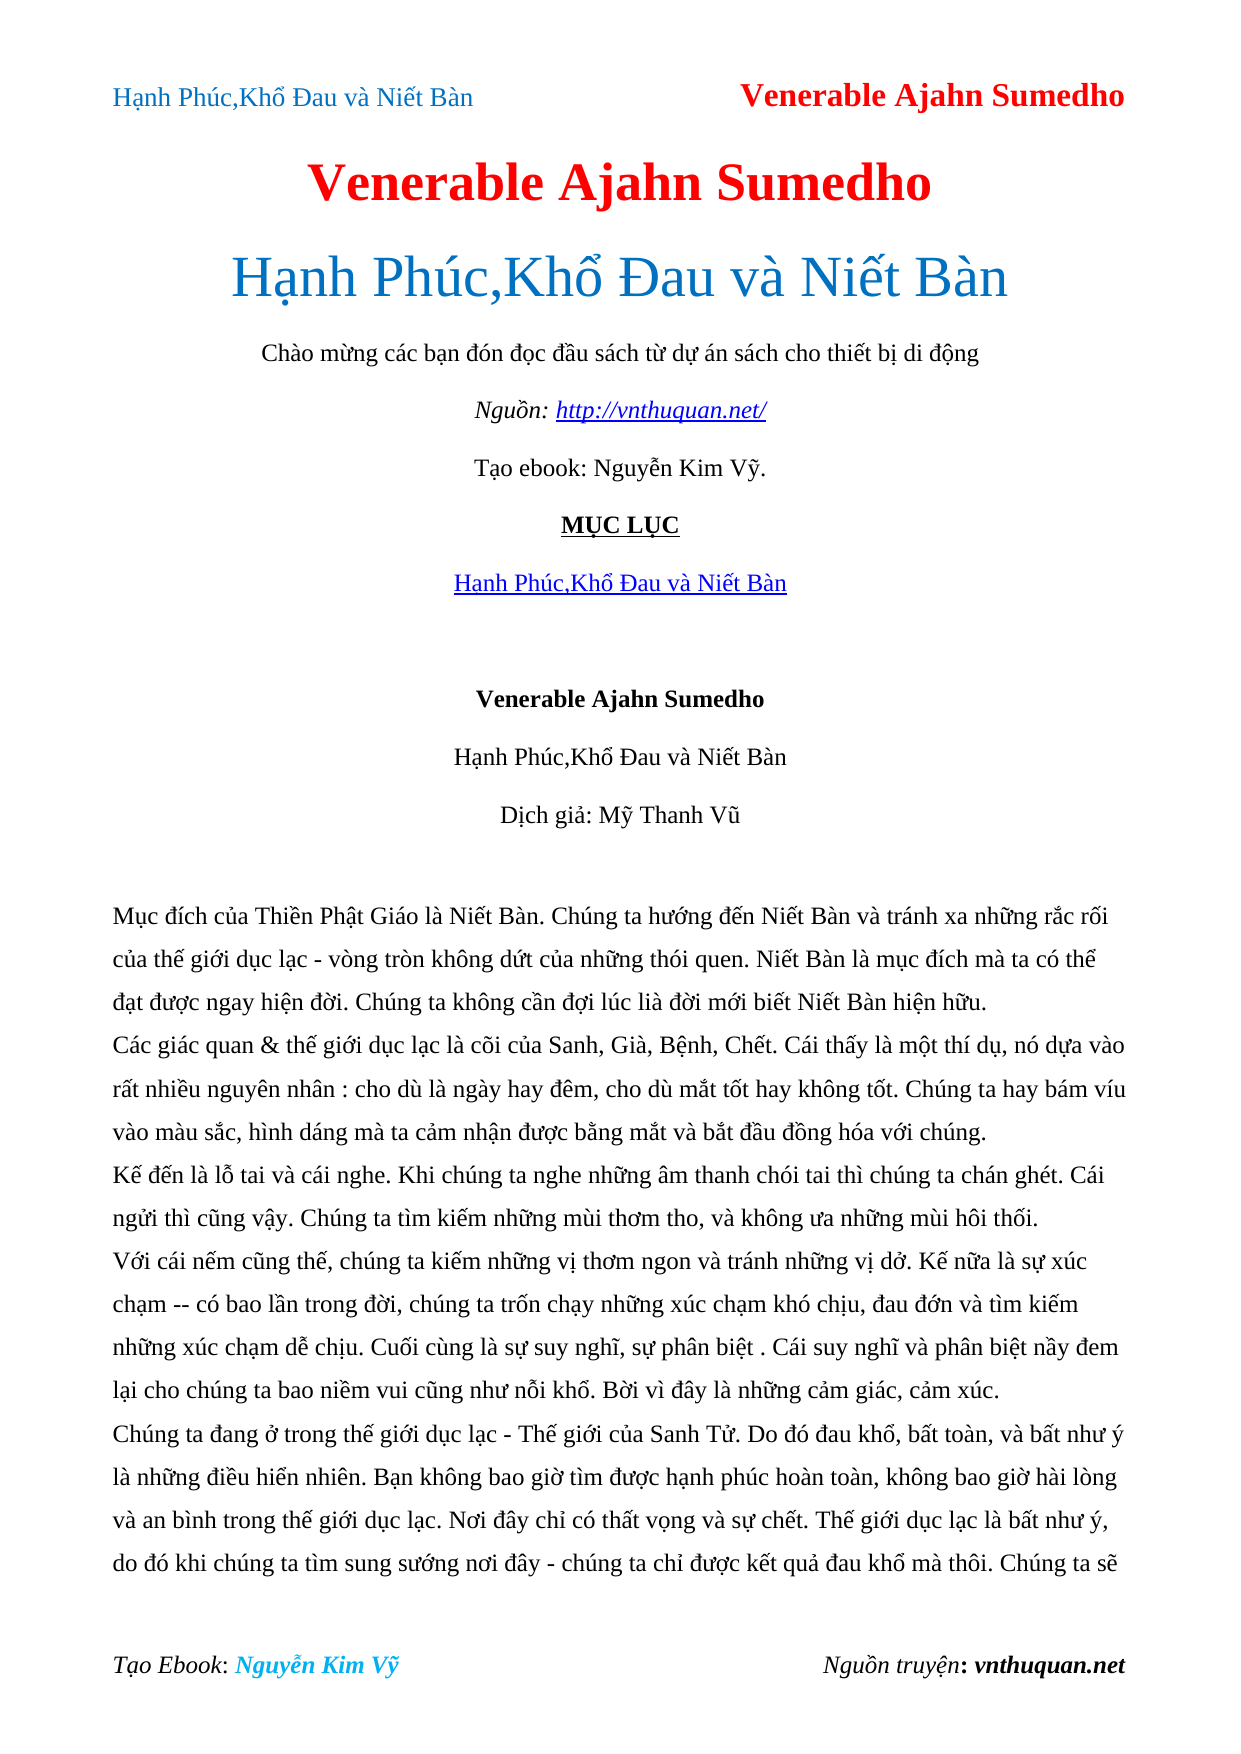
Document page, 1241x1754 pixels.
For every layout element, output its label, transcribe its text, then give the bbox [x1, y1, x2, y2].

text Hạnh Phúc,Khổ Đau và Niết Bàn [112, 241, 1128, 308]
text Hạnh Phúc,Khổ Đau và Niết Bàn [112, 568, 1128, 597]
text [112, 858, 1128, 1577]
text Hạnh Phúc,Khổ Đau và Niết Bàn [112, 742, 1128, 771]
text Venerable Ajahn Sumedho [112, 150, 1128, 212]
text Venerable Ajahn Sumedho [112, 684, 1128, 713]
text Chào mừng các bạn đón đọc đầu sách từ dự án sách cho thiết bị di động Nguồn: http://vnthuquan.net/ Tạo ebook: Nguyễn Kim Vỹ. [112, 338, 1128, 481]
text MỤC LỤC [112, 511, 1128, 539]
text Dịch giả: Mỹ Thanh Vũ [112, 800, 1128, 829]
